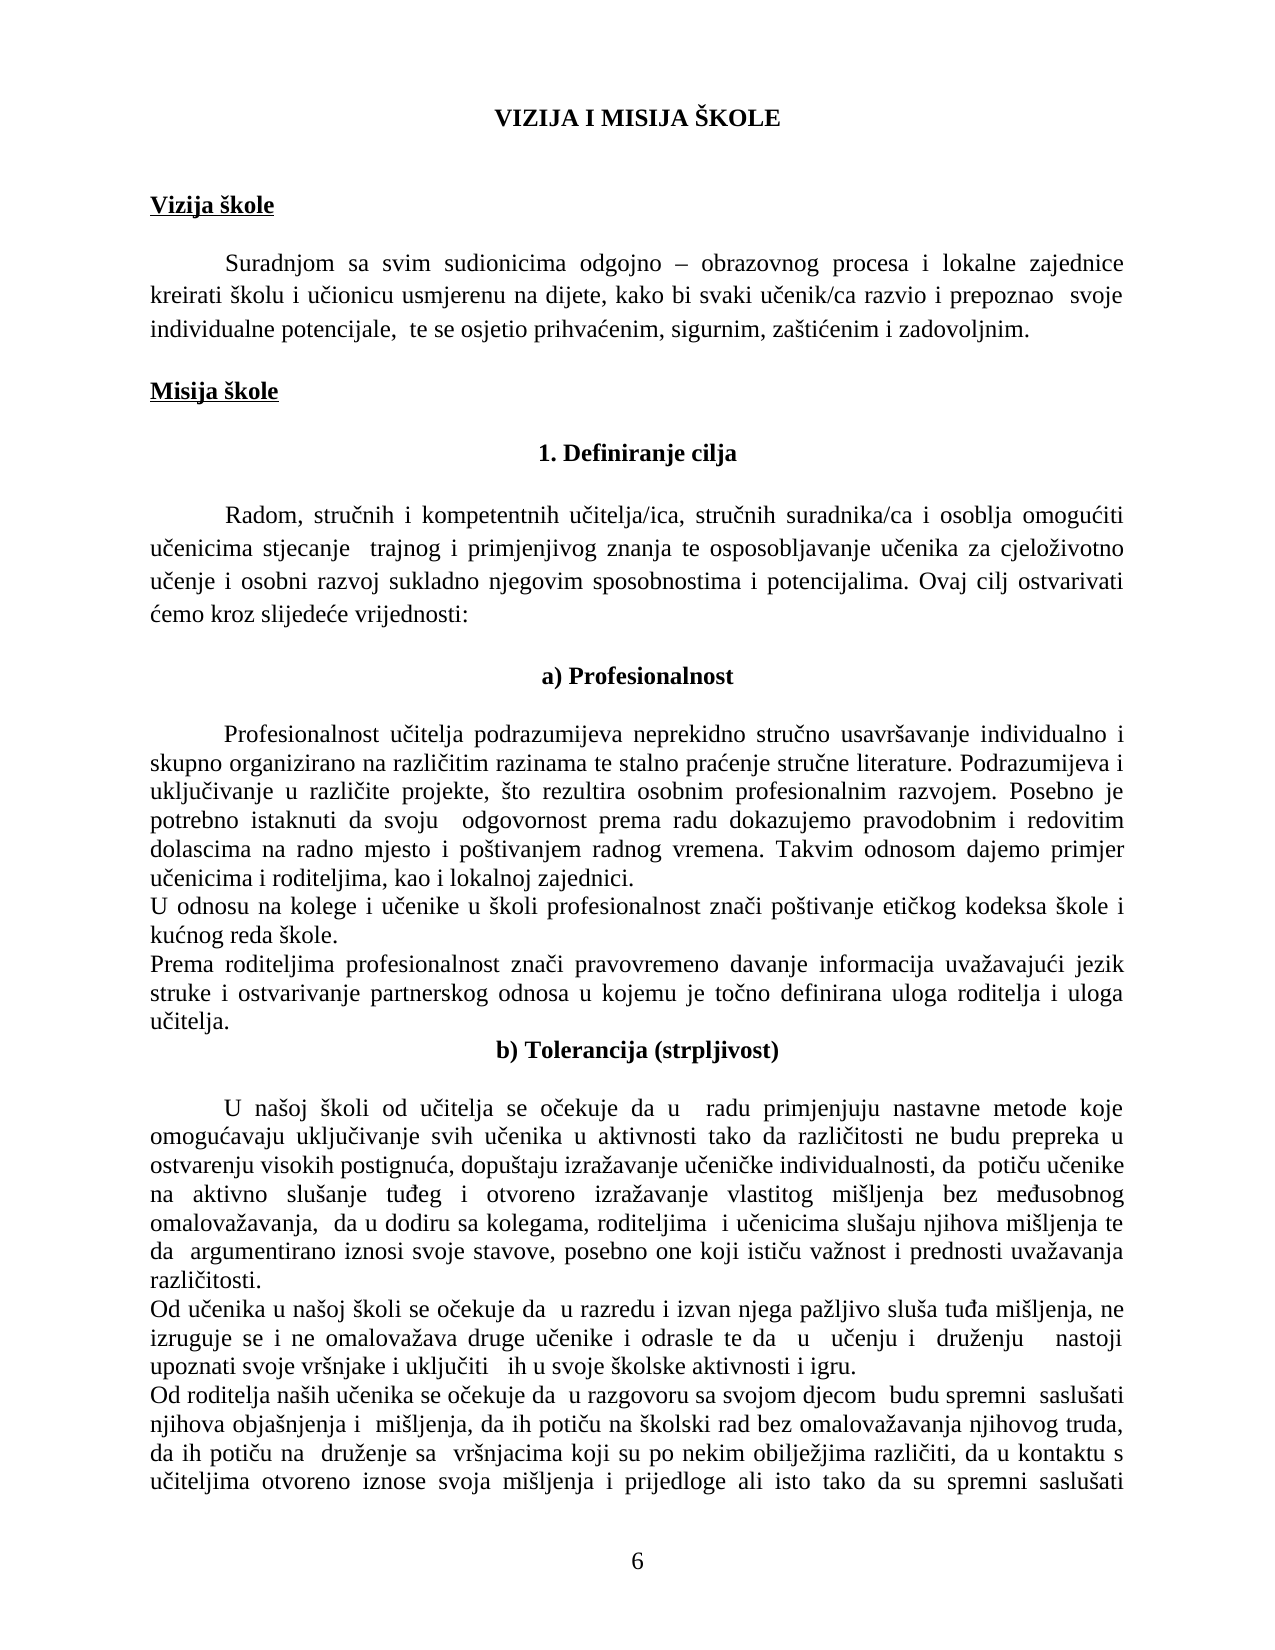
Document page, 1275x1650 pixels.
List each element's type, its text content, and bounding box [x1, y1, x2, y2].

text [150, 1380, 1125, 1495]
text Radom, stručnih i kompetentnih učitelja/ica, stručnih suradnika/ca i osoblja omogućiti učenicima stjecanje trajnog i primjenjivog znanja te osposobljavanje učenika za cjeloživotno učenje i osobni razvoj sukladno njegovim sposobnostima i potencijalima. Ovaj cilj ostvarivati ćemo kroz slijedeće vrijednosti: [150, 500, 1125, 628]
text U odnosu na kolege i učenike u školi profesionalnost znači poštivanje etičkog kodeksa škole i kućnog reda škole. [150, 891, 1125, 949]
text Suradnjom sa svim sudionicima odgojno – obrazovnog procesa i lokalne zajednice kreirati školu i učionicu usmjerenu na dijete, kako bi svaki učenik/ca razvio i prepoznao svoje individualne potencijale, te se osjetio prihvaćenim, sigurnim, zaštićenim i zadovoljnim. [150, 248, 1125, 342]
text a) Profesionalnost [150, 661, 1125, 690]
text U našoj školi od učitelja se očekuje da u radu primjenjuju nastavne metode koje omogućavaju uključivanje svih učenika u aktivnosti tako da različitosti ne budu prepreka u ostvarenju visokih postignuća, dopuštaju izražavanje učeničke individualnosti, da potiču učenike na aktivno slušanje tuđeg i otvoreno izražavanje vlastitog mišljenja bez međusobnog omalovažavanja, da u dodiru sa kolegama, roditeljima i učenicima slušaju njihova mišljenja te da argumentirano iznosi svoje stavove, posebno one koji ističu važnost i prednosti uvažavanja različitosti. [150, 1093, 1125, 1294]
text Profesionalnost učitelja podrazumijeva neprekidno stručno usavršavanje individualno i skupno organizirano na različitim razinama te stalno praćenje stručne literature. Podrazumijeva i uključivanje u različite projekte, što rezultira osobnim profesionalnim razvojem. Posebno je potrebno istaknuti da svoju odgovornost prema radu dokazujemo pravodobnim i redovitim dolascima na radno mjesto i poštivanjem radnog vremena. Takvim odnosom dajemo primjer učenicima i roditeljima, kao i lokalnoj zajednici. [150, 719, 1125, 891]
text Prema roditeljima profesionalnost znači pravovremeno davanje informacija uvažavajući jezik struke i ostvarivanje partnerskog odnosa u kojemu je točno definirana uloga roditelja i uloga učitelja. [150, 949, 1125, 1035]
text Od učenika u našoj školi se očekuje da u razredu i izvan njega pažljivo sluša tuđa mišljenja, ne izruguje se i ne omalovažava druge učenike i odrasle te da u učenju i druženju nastoji upoznati svoje vršnjake i uključiti ih u svoje školske aktivnosti i igru. [150, 1294, 1125, 1380]
subtitle VIZIJA I MISIJA ŠKOLE [150, 103, 1125, 132]
text 1. Definiranje cilja [150, 438, 1125, 467]
text Vizija škole [150, 190, 1125, 218]
text Misija škole [150, 376, 1125, 404]
text b) Tolerancija (strpljivost) [150, 1035, 1125, 1064]
